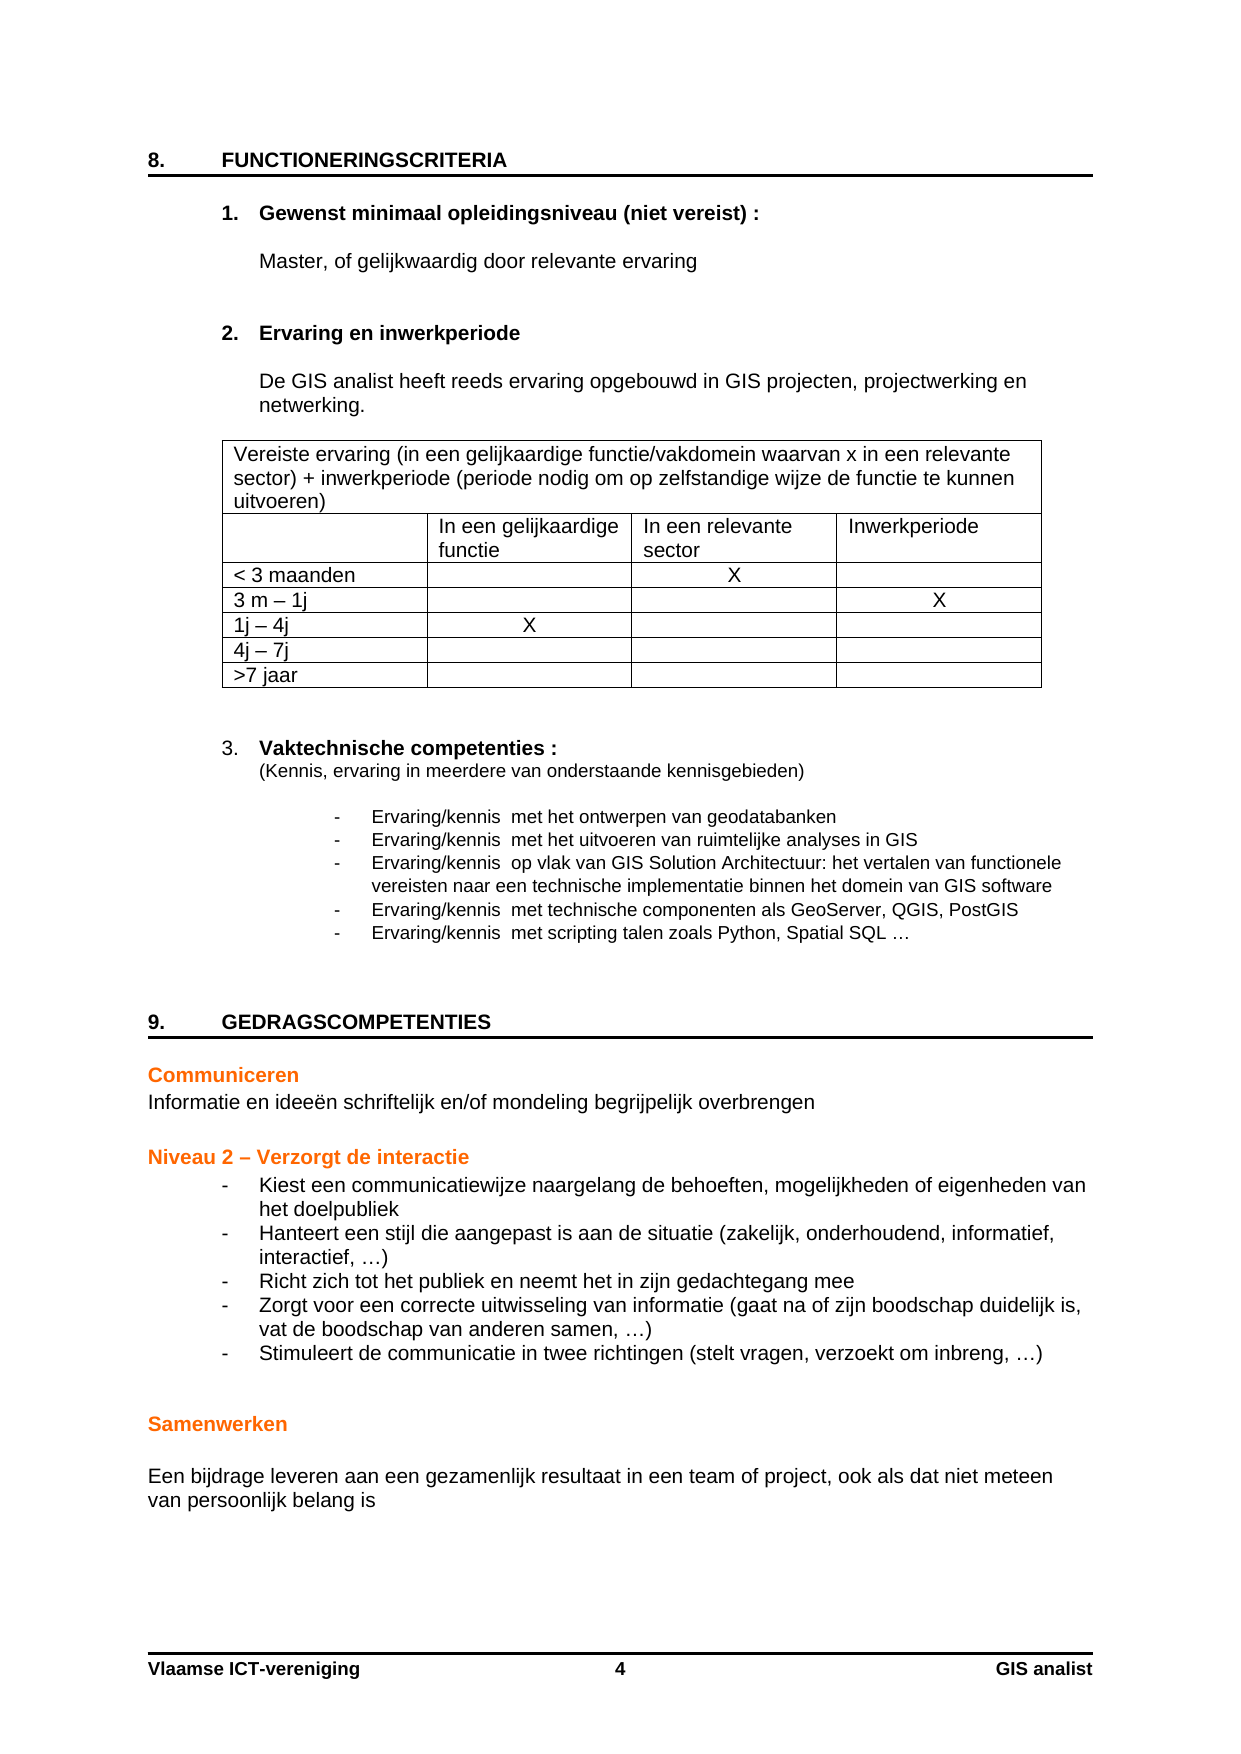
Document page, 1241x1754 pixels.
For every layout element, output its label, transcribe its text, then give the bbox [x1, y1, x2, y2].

table_cell [632, 613, 836, 637]
table_cell In een relevante sector [632, 514, 836, 562]
list Ervaring/kennis met het ontwerpen van geodatabanken [334, 806, 1093, 827]
list Ervaring/kennis met technische componenten als GeoServer, QGIS, PostGIS [334, 898, 1093, 920]
list Hanteert een stijl die aangepast is aan de situatie (zakelijk, onderhoudend, informatief, interactief, …) [221, 1221, 1093, 1268]
list Gewenst minimaal opleidingsniveau (niet vereist) : [221, 201, 1093, 225]
list Ervaring en inwerkperiode [221, 321, 1093, 344]
table_cell [632, 663, 836, 687]
table_cell X [837, 588, 1041, 612]
table_cell X [632, 563, 836, 587]
list Kiest een communicatiewijze naargelang de behoeften, mogelijkheden of eigenheden van het doelpubliek [221, 1173, 1093, 1221]
table_cell Inwerkperiode [837, 514, 1041, 562]
list Ervaring/kennis met het uitvoeren van ruimtelijke analyses in GIS [334, 829, 1093, 850]
table_cell [837, 563, 1041, 587]
list Zorgt voor een correcte uitwisseling van informatie (gaat na of zijn boodschap duidelijk is, vat de boodschap van anderen samen, …) [221, 1292, 1093, 1340]
table_cell [837, 663, 1041, 687]
text De GIS analist heeft reeds ervaring opgebouwd in GIS projecten, projectwerking en netwerking. [259, 368, 1093, 416]
table_cell 4j – 7j [223, 638, 427, 662]
table_cell [428, 638, 631, 662]
table_cell [428, 663, 631, 687]
table_cell 1j – 4j [223, 613, 427, 637]
list Ervaring/kennis op vlak van GIS Solution Architectuur: het vertalen van functionele vereisten naar een technische implementatie binnen het domein van GIS software [334, 852, 1093, 897]
table_cell X [428, 613, 631, 637]
list Vaktechnische competenties : [221, 736, 1093, 760]
list FUNCTIONERINGSCRITERIA [148, 148, 1093, 174]
table_cell [837, 613, 1041, 637]
subtitle Niveau 2 – Verzorgt de interactie [148, 1145, 1093, 1169]
table_cell 3 m – 1j [223, 588, 427, 612]
table_cell [223, 514, 427, 562]
text Master, of gelijkwaardig door relevante ervaring [259, 249, 1093, 273]
table_cell >7 jaar [223, 663, 427, 687]
text Communiceren [148, 1063, 1093, 1087]
text Samenwerken [148, 1412, 1093, 1436]
list Ervaring/kennis met scripting talen zoals Python, Spatial SQL … [334, 922, 1093, 943]
text (Kennis, ervaring in meerdere van onderstaande kennisgebieden) [259, 760, 1093, 782]
table_cell [632, 638, 836, 662]
table_cell [428, 588, 631, 612]
table_cell < 3 maanden [223, 563, 427, 587]
table_cell In een gelijkaardige functie [428, 514, 631, 562]
text Een bijdrage leveren aan een gezamenlijk resultaat in een team of project, ook als dat niet meteen van persoonlijk belang is [148, 1464, 1093, 1512]
list GEDRAGSCOMPETENTIES [148, 1009, 1093, 1036]
list Richt zich tot het publiek en neemt het in zijn gedachtegang mee [221, 1268, 1093, 1292]
table_cell [837, 638, 1041, 662]
table_header Vereiste ervaring (in een gelijkaardige functie/vakdomein waarvan x in een relevante sector) + inwerkperiode (periode nodig om op zelfstandige wijze de functie te kunnen uitvoeren) [223, 441, 1041, 513]
table_cell [428, 563, 631, 587]
list Stimuleert de communicatie in twee richtingen (stelt vragen, verzoekt om inbreng, …) [221, 1340, 1093, 1364]
table_cell [632, 588, 836, 612]
text Informatie en ideeën schriftelijk en/of mondeling begrijpelijk overbrengen [148, 1090, 1093, 1114]
